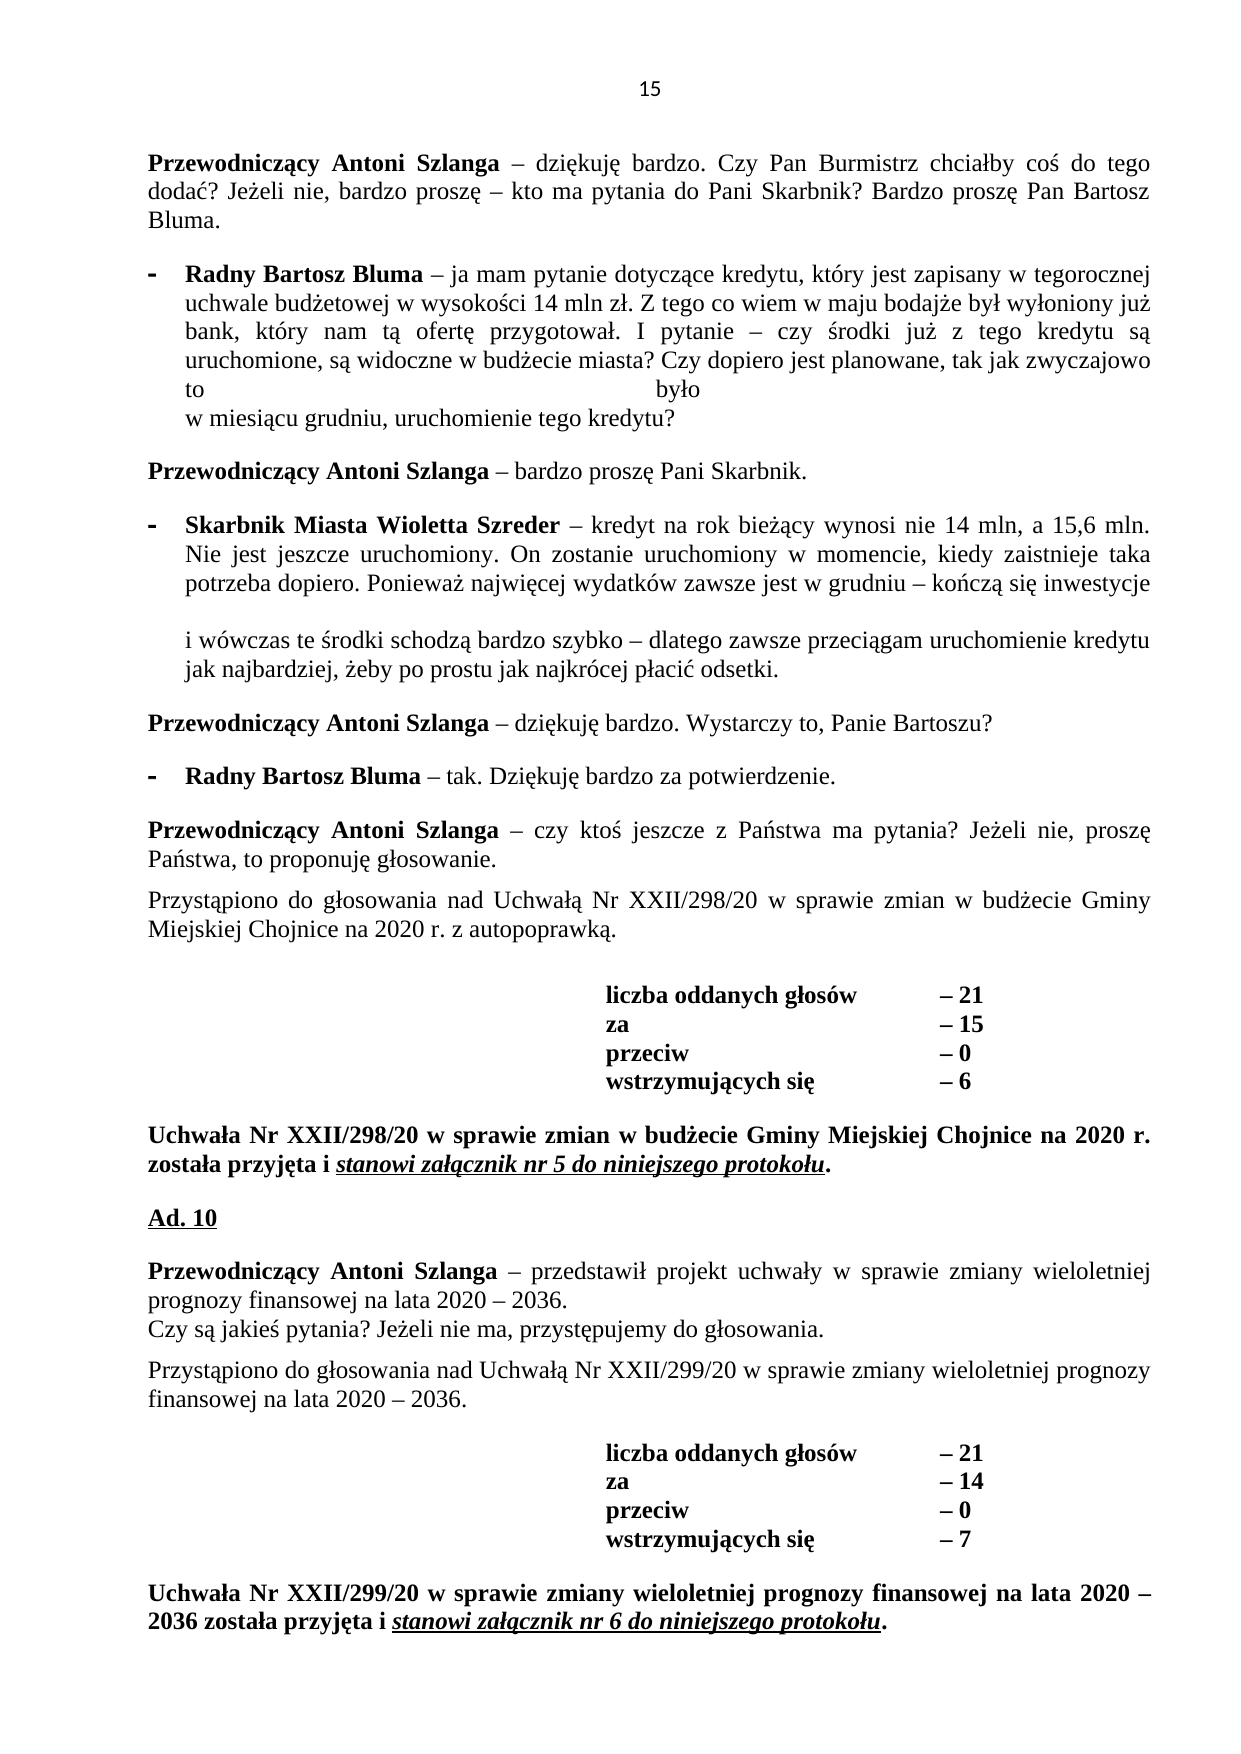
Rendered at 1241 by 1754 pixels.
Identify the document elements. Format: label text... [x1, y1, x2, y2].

text Przewodniczący Antoni Szlanga – dziękuję bardzo. Czy Pan Burmistrz chciałby coś do tego dodać? Jeżeli nie, bardzo proszę – kto ma pytania do Pani Skarbnik? Bardzo proszę Pan Bartosz Bluma. [148, 148, 1152, 234]
table_cell – 14 [922, 1466, 1163, 1495]
table_cell za [594, 1466, 922, 1495]
text Przystąpiono do głosowania nad Uchwałą Nr XXII/299/20 w sprawie zmiany wieloletniej prognozy finansowej na lata 2020 – 2036. [148, 1355, 1152, 1413]
text Przystąpiono do głosowania nad Uchwałą Nr XXII/298/20 w sprawie zmian w budżecie Gminy Miejskiej Chojnice na 2020 r. z autopoprawką. [148, 885, 1152, 943]
table_cell wstrzymujących się [594, 1066, 922, 1095]
list Radny Bartosz Bluma – tak. Dziękuję bardzo za potwierdzenie. [148, 761, 1152, 790]
list Radny Bartosz Bluma – ja mam pytanie dotyczące kredytu, który jest zapisany w tegorocznej uchwale budżetowej w wysokości 14 mln zł. Z tego co wiem w maju bodajże był wyłoniony już bank, który nam tą ofertę przygotował. I pytanie – czy środki już z tego kredytu są uruchomione, są widoczne w budżecie miasta? Czy dopiero jest planowane, tak jak zwyczajowo to było w miesiącu grudniu, uruchomienie tego kredytu? [148, 259, 1152, 431]
table_cell – 0 [922, 1038, 1163, 1066]
table_cell przeciw [594, 1038, 922, 1066]
text Uchwała Nr XXII/298/20 w sprawie zmian w budżecie Gminy Miejskiej Chojnice na 2020 r. została przyjęta i stanowi załącznik nr 5 do niniejszego protokołu. [148, 1120, 1152, 1178]
list Skarbnik Miasta Wioletta Szreder – kredyt na rok bieżący wynosi nie 14 mln, a 15,6 mln. Nie jest jeszcze uruchomiony. On zostanie uruchomiony w momencie, kiedy zaistnieje taka potrzeba dopiero. Ponieważ najwięcej wydatków zawsze jest w grudniu – kończą się inwestycje i wówczas te środki schodzą bardzo szybko – dlatego zawsze przeciągam uruchomienie kredytu jak najbardziej, żeby po prostu jak najkrócej płacić odsetki. [148, 510, 1152, 683]
table_header – 21 [922, 1438, 1163, 1466]
text Ad. 10 [148, 1203, 1152, 1231]
table_header liczba oddanych głosów [594, 968, 922, 1009]
table_header liczba oddanych głosów [594, 1438, 922, 1466]
table_cell – 6 [922, 1066, 1163, 1095]
table_cell – 15 [922, 1009, 1163, 1038]
table_cell – 0 [922, 1495, 1163, 1524]
text Czy są jakieś pytania? Jeżeli nie ma, przystępujemy do głosowania. [148, 1314, 1152, 1343]
text Przewodniczący Antoni Szlanga – dziękuję bardzo. Wystarczy to, Panie Bartoszu? [148, 708, 1152, 736]
table_cell za [594, 1009, 922, 1038]
text Uchwała Nr XXII/299/20 w sprawie zmiany wieloletniej prognozy finansowej na lata 2020 – 2036 została przyjęta i stanowi załącznik nr 6 do niniejszego protokołu. [148, 1578, 1152, 1635]
table_cell wstrzymujących się [594, 1524, 922, 1553]
table_cell przeciw [594, 1495, 922, 1524]
text Przewodniczący Antoni Szlanga – przedstawił projekt uchwały w sprawie zmiany wieloletniej prognozy finansowej na lata 2020 – 2036. [148, 1256, 1152, 1314]
text Przewodniczący Antoni Szlanga – bardzo proszę Pani Skarbnik. [148, 456, 1152, 485]
table_header – 21 [922, 968, 1163, 1009]
text Przewodniczący Antoni Szlanga – czy ktoś jeszcze z Państwa ma pytania? Jeżeli nie, proszę Państwa, to proponuję głosowanie. [148, 815, 1152, 873]
table_cell – 7 [922, 1524, 1163, 1553]
